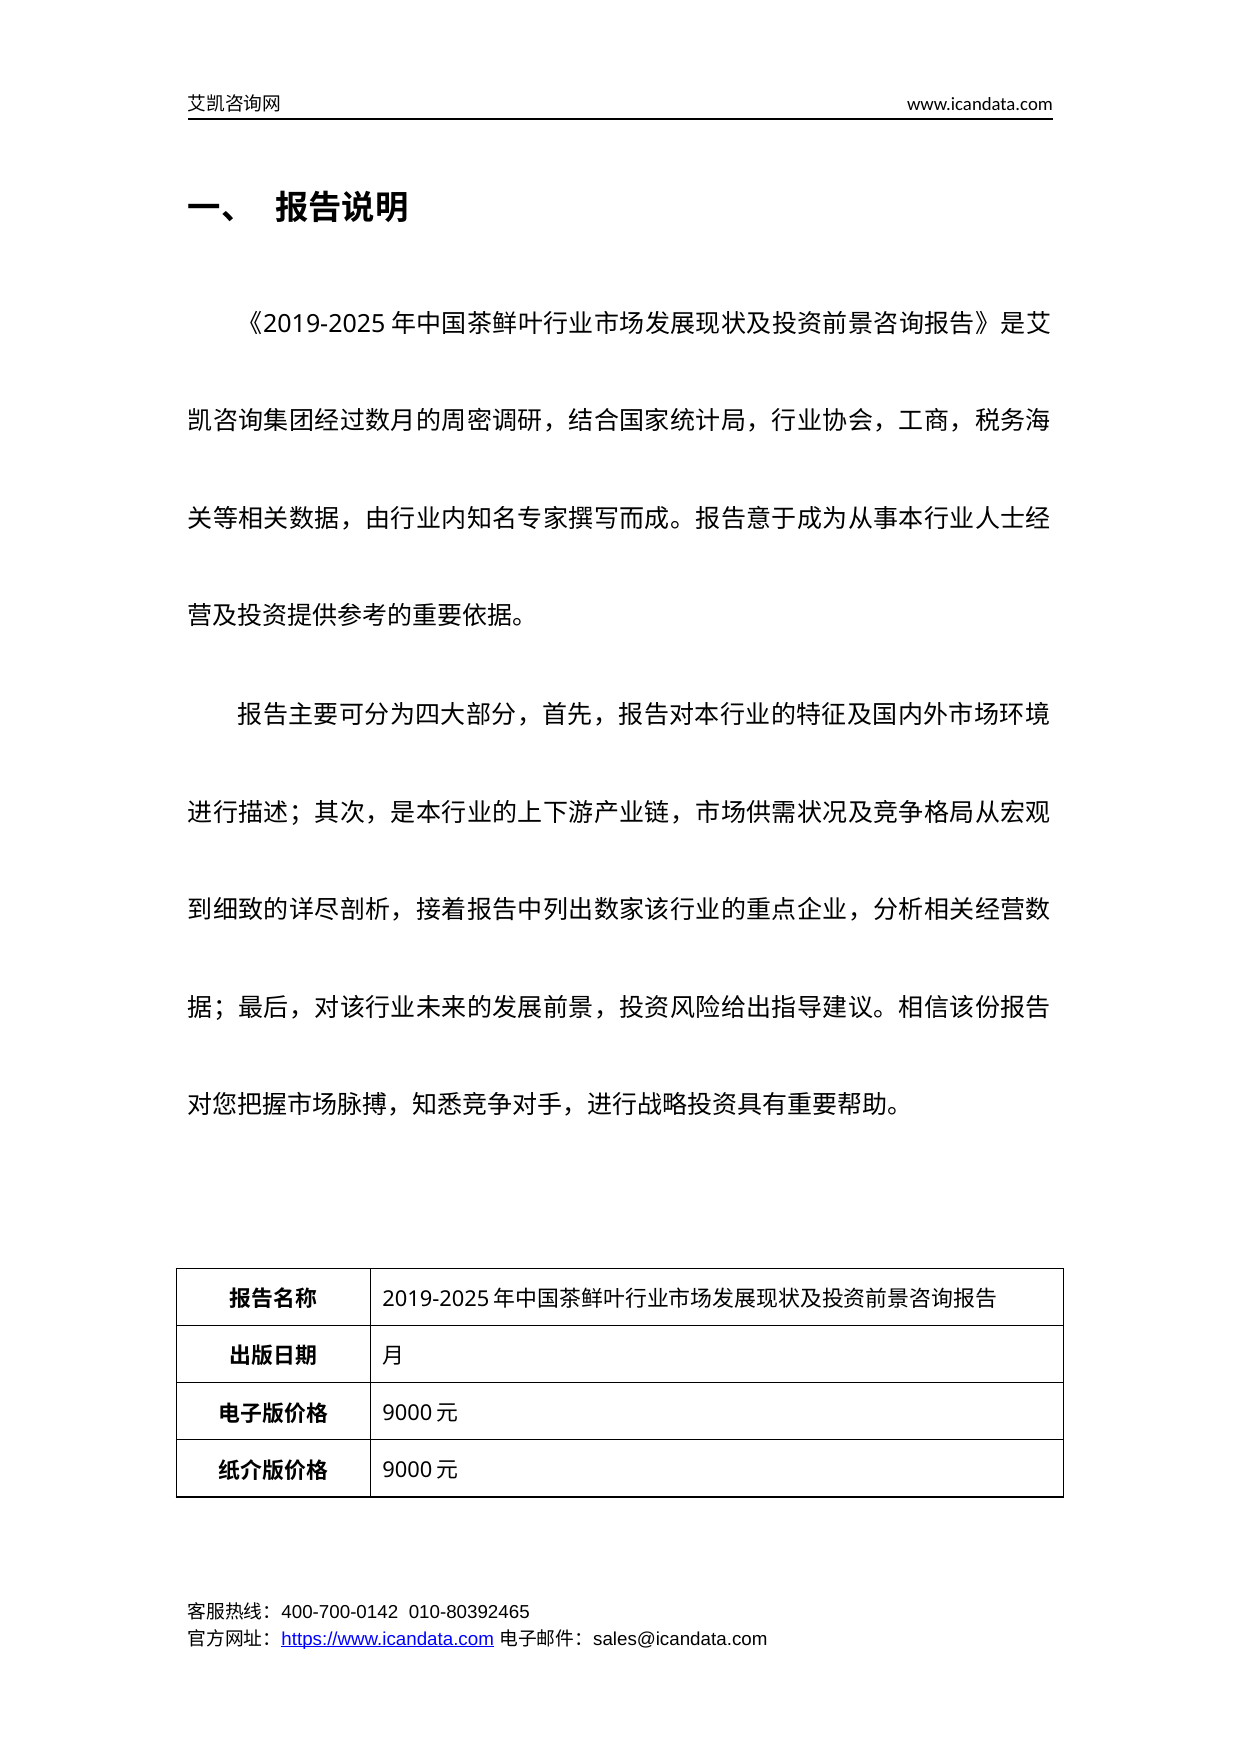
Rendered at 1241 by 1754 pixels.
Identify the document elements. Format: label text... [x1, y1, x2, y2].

text 《2019-2025年中国茶鲜叶行业市场发展现状及投资前景咨询报告》是艾凯咨询集团经过数月的周密调研，结合国家统计局，行业协会，工商，税务海关等相关数据，由行业内知名专家撰写而成。报告意于成为从事本行业人士经营及投资提供参考的重要依据。 [187, 289, 1053, 646]
table_cell 9000元 [371, 1383, 1063, 1439]
subtitle 报告说明 [187, 172, 1053, 237]
table_header 2019-2025年中国茶鲜叶行业市场发展现状及投资前景咨询报告 [371, 1269, 1063, 1325]
table_header 报告名称 [177, 1269, 370, 1325]
table_cell 月 [371, 1326, 1063, 1382]
table_cell 电子版价格 [177, 1383, 370, 1439]
text 报告主要可分为四大部分，首先，报告对本行业的特征及国内外市场环境进行描述；其次，是本行业的上下游产业链，市场供需状况及竞争格局从宏观到细致的详尽剖析，接着报告中列出数家该行业的重点企业，分析相关经营数据；最后，对该行业未来的发展前景，投资风险给出指导建议。相信该份报告对您把握市场脉搏，知悉竞争对手，进行战略投资具有重要帮助。 [187, 681, 1053, 1136]
table_cell 纸介版价格 [177, 1440, 370, 1496]
table_cell 出版日期 [177, 1326, 370, 1382]
table_cell 9000元 [371, 1440, 1063, 1496]
